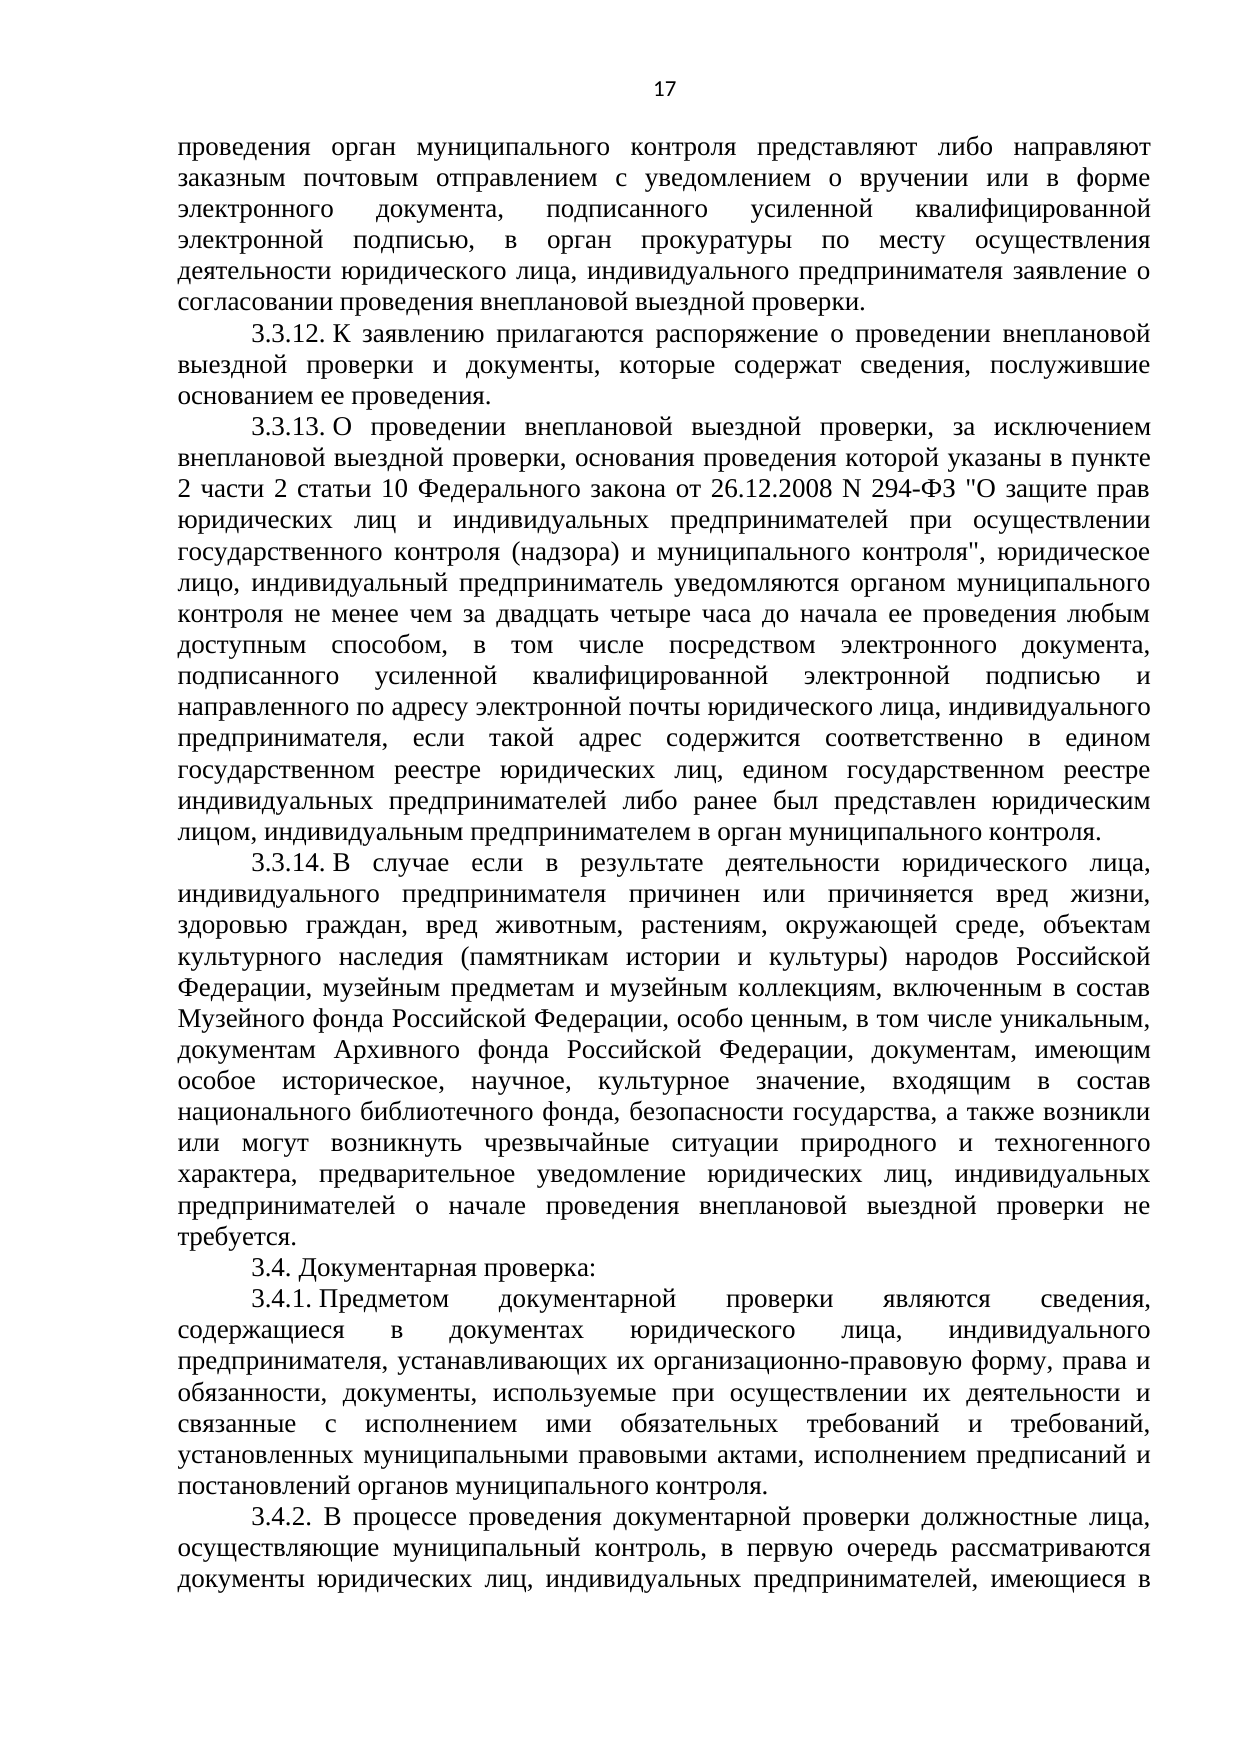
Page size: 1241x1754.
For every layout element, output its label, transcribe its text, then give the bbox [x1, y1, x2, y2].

text 3.3.14. В случае если в результате деятельности юридического лица, индивидуального предпринимателя причинен или причиняется вред жизни, здоровью граждан, вред животным, растениям, окружающей среде, объектам культурного наследия (памятникам истории и культуры) народов Российской Федерации, музейным предметам и музейным коллекциям, включенным в состав Музейного фонда Российской Федерации, особо ценным, в том числе уникальным, документам Архивного фонда Российской Федерации, документам, имеющим особое историческое, научное, культурное значение, входящим в состав национального библиотечного фонда, безопасности государства, а также возникли или могут возникнуть чрезвычайные ситуации природного и техногенного характера, предварительное уведомление юридических лиц, индивидуальных предпринимателей о начале проведения внеплановой выездной проверки не требуется. [177, 846, 1152, 1251]
text 3.4. Документарная проверка: [177, 1251, 1152, 1282]
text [177, 130, 1152, 317]
text 3.4.1. Предметом документарной проверки являются сведения, содержащиеся в документах юридического лица, индивидуального предпринимателя, устанавливающих их организационно-правовую форму, права и обязанности, документы, используемые при осуществлении их деятельности и связанные с исполнением ими обязательных требований и требований, установленных муниципальными правовыми актами, исполнением предписаний и постановлений органов муниципального контроля. [177, 1282, 1152, 1500]
text 3.3.12. К заявлению прилагаются распоряжение о проведении внеплановой выездной проверки и документы, которые содержат сведения, послужившие основанием ее проведения. [177, 317, 1152, 410]
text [177, 1500, 1152, 1594]
text 3.3.13. О проведении внеплановой выездной проверки, за исключением внеплановой выездной проверки, основания проведения которой указаны в пункте 2 части 2 статьи 10 Федерального закона от 26.12.2008 N 294-ФЗ "О защите прав юридических лиц и индивидуальных предпринимателей при осуществлении государственного контроля (надзора) и муниципального контроля", юридическое лицо, индивидуальный предприниматель уведомляются органом муниципального контроля не менее чем за двадцать четыре часа до начала ее проведения любым доступным способом, в том числе посредством электронного документа, подписанного усиленной квалифицированной электронной подписью и направленного по адресу электронной почты юридического лица, индивидуального предпринимателя, если такой адрес содержится соответственно в едином государственном реестре юридических лиц, едином государственном реестре индивидуальных предпринимателей либо ранее был представлен юридическим лицом, индивидуальным предпринимателем в орган муниципального контроля. [177, 410, 1152, 846]
